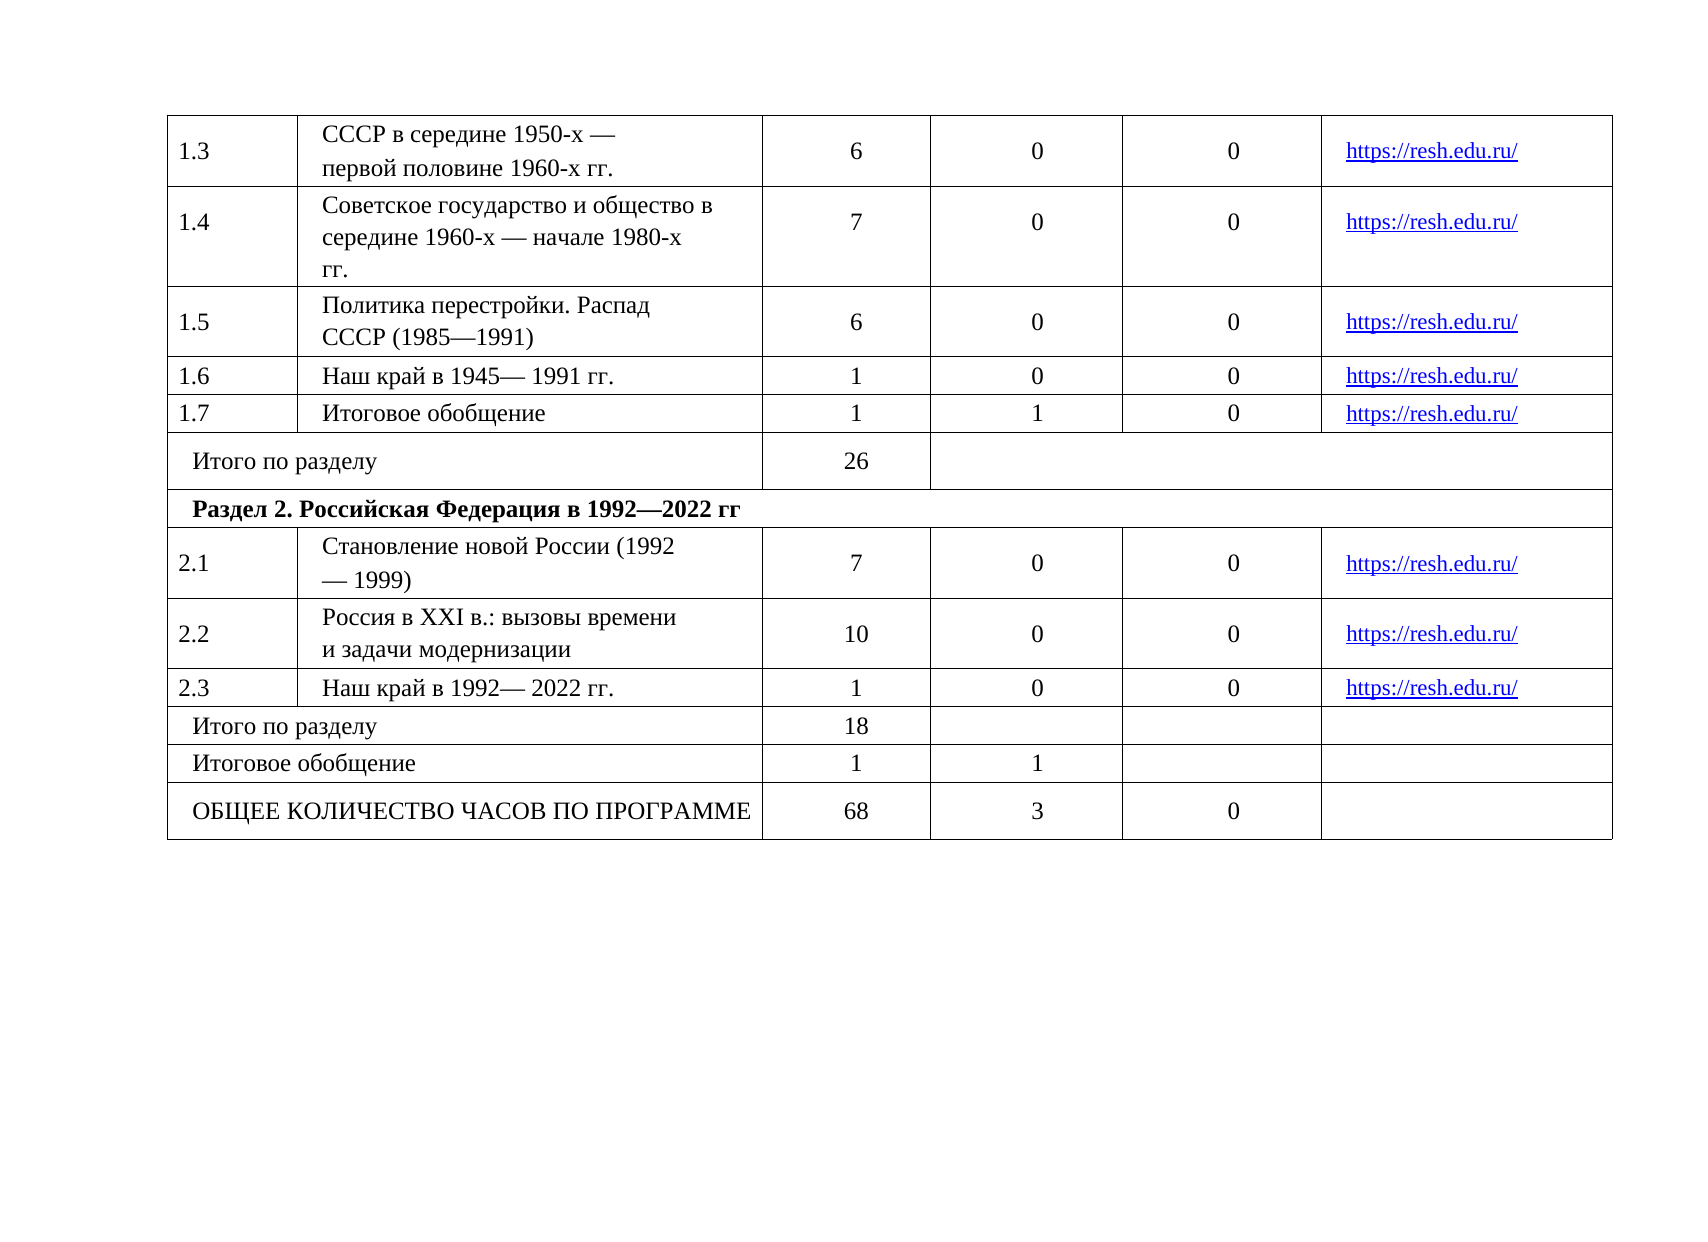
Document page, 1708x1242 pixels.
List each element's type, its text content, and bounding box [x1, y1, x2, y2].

table_cell [1322, 745, 1612, 781]
table_cell https://resh.edu.ru/ [1322, 395, 1612, 432]
table_cell 0 [1123, 357, 1321, 394]
table_cell https://resh.edu.ru/ [1322, 669, 1612, 706]
table_cell [1123, 745, 1321, 781]
table_cell Итоговое обобщение [168, 745, 762, 781]
table_cell 10 [763, 599, 930, 668]
table_cell https://resh.edu.ru/ [1322, 187, 1612, 286]
table_cell 1.5 [168, 287, 297, 356]
table_cell Итоговое обобщение [298, 395, 762, 432]
table_cell Наш край в 1992— 2022 гг. [298, 669, 762, 706]
table_cell 7 [763, 528, 930, 598]
table_cell Итого по разделу [168, 707, 762, 744]
table_header СССР в середине 1950-х — первой половине 1960-х гг. [298, 116, 762, 186]
table_cell 26 [763, 433, 930, 489]
table_cell Советское государство и общество в середине 1960-х — начале 1980-х гг. [298, 187, 762, 286]
table_cell 1 [931, 395, 1122, 432]
table_cell Наш край в 1945— 1991 гг. [298, 357, 762, 394]
table_cell 1.6 [168, 357, 297, 394]
table_cell 1.4 [168, 187, 297, 286]
table_cell Раздел 2. Российская Федерация в 1992—2022 гг [168, 490, 1612, 527]
table_cell 0 [931, 287, 1122, 356]
table_cell 2.2 [168, 599, 297, 668]
table_cell Становление новой России (1992— 1999) [298, 528, 762, 598]
table_cell https://resh.edu.ru/ [1322, 528, 1612, 598]
table_cell Итого по разделу [168, 433, 762, 489]
table_cell Россия в ХХI в.: вызовы времени и задачи модернизации [298, 599, 762, 668]
table_cell 0 [931, 669, 1122, 706]
table_cell 0 [931, 599, 1122, 668]
table_cell 2.3 [168, 669, 297, 706]
table_cell 0 [931, 187, 1122, 286]
table_cell [1322, 707, 1612, 744]
table_cell 1 [763, 745, 930, 781]
table_header 1.3 [168, 116, 297, 186]
table_cell 68 [763, 783, 930, 839]
table_header https://resh.edu.ru/ [1322, 116, 1612, 186]
table_cell 18 [763, 707, 930, 744]
table_cell 1.7 [168, 395, 297, 432]
table_cell 7 [763, 187, 930, 286]
table_cell 0 [931, 528, 1122, 598]
table_cell 2.1 [168, 528, 297, 598]
table_cell 0 [1123, 287, 1321, 356]
table_cell https://resh.edu.ru/ [1322, 357, 1612, 394]
table_cell 1 [763, 357, 930, 394]
table_cell 1 [931, 745, 1122, 781]
table_cell [1322, 783, 1612, 839]
table_cell 0 [931, 357, 1122, 394]
table_cell 0 [1123, 783, 1321, 839]
table_cell ОБЩЕЕ КОЛИЧЕСТВО ЧАСОВ ПО ПРОГРАММЕ [168, 783, 762, 839]
table_cell Политика перестройки. Распад СССР (1985—1991) [298, 287, 762, 356]
table_cell 0 [1123, 187, 1321, 286]
table_cell 0 [1123, 599, 1321, 668]
table_cell 1 [763, 669, 930, 706]
table_cell https://resh.edu.ru/ [1322, 599, 1612, 668]
table_cell 3 [931, 783, 1122, 839]
table_cell [931, 707, 1122, 744]
table_cell https://resh.edu.ru/ [1322, 287, 1612, 356]
table_cell [931, 433, 1612, 489]
table_cell 0 [1123, 669, 1321, 706]
table_header 0 [1123, 116, 1321, 186]
table_cell 0 [1123, 395, 1321, 432]
table_header 0 [931, 116, 1122, 186]
table_header 6 [763, 116, 930, 186]
table_cell 0 [1123, 528, 1321, 598]
table_cell 1 [763, 395, 930, 432]
table_cell [1123, 707, 1321, 744]
table_cell 6 [763, 287, 930, 356]
